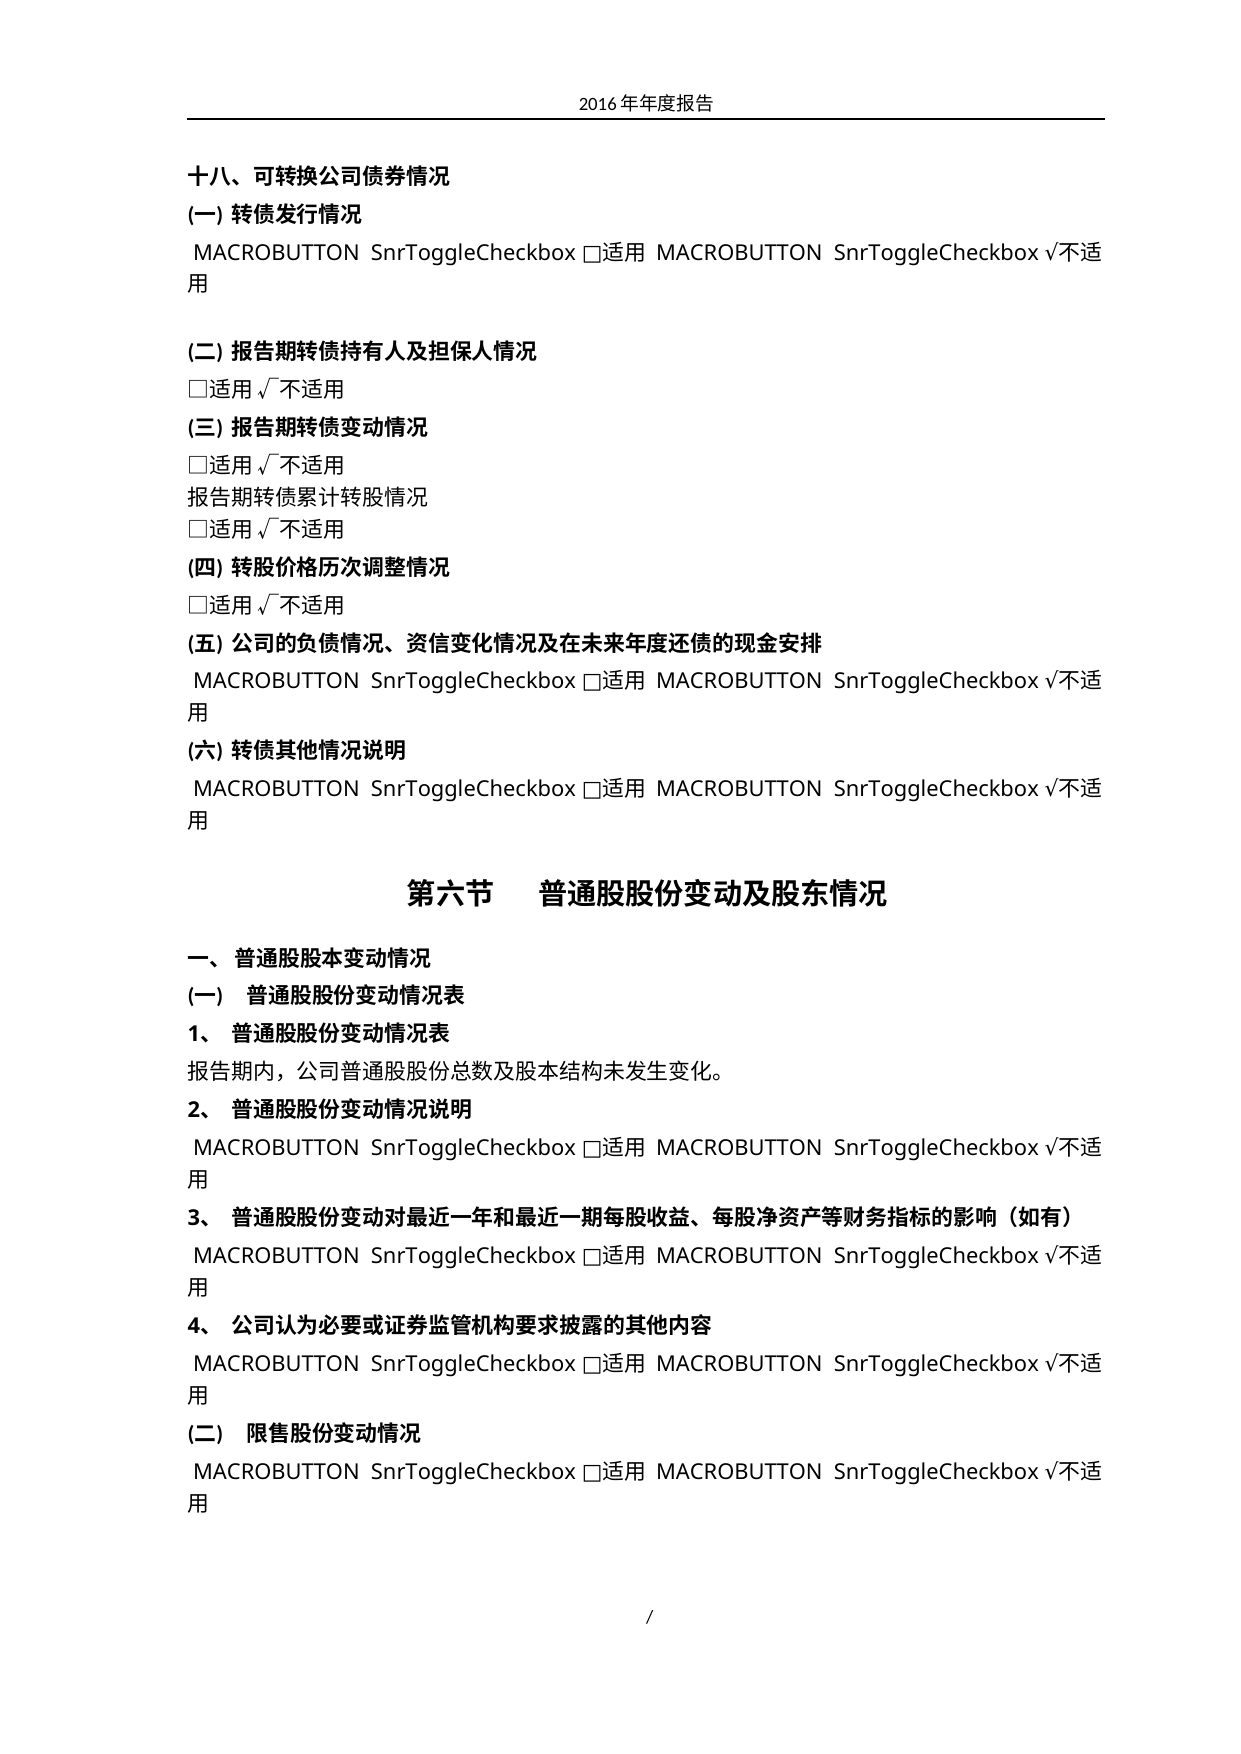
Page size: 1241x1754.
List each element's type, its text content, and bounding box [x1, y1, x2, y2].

subtitle 限售股份变动情况 [187, 1416, 1107, 1447]
subtitle 普通股股份变动情况表 [187, 978, 1107, 1010]
subtitle 普通股股份变动及股东情况 [187, 871, 1107, 913]
subtitle 普通股股份变动情况表 [187, 1016, 1107, 1048]
subtitle 普通股股本变动情况 [187, 941, 1107, 972]
subtitle 可转换公司债券情况 [187, 159, 1107, 191]
